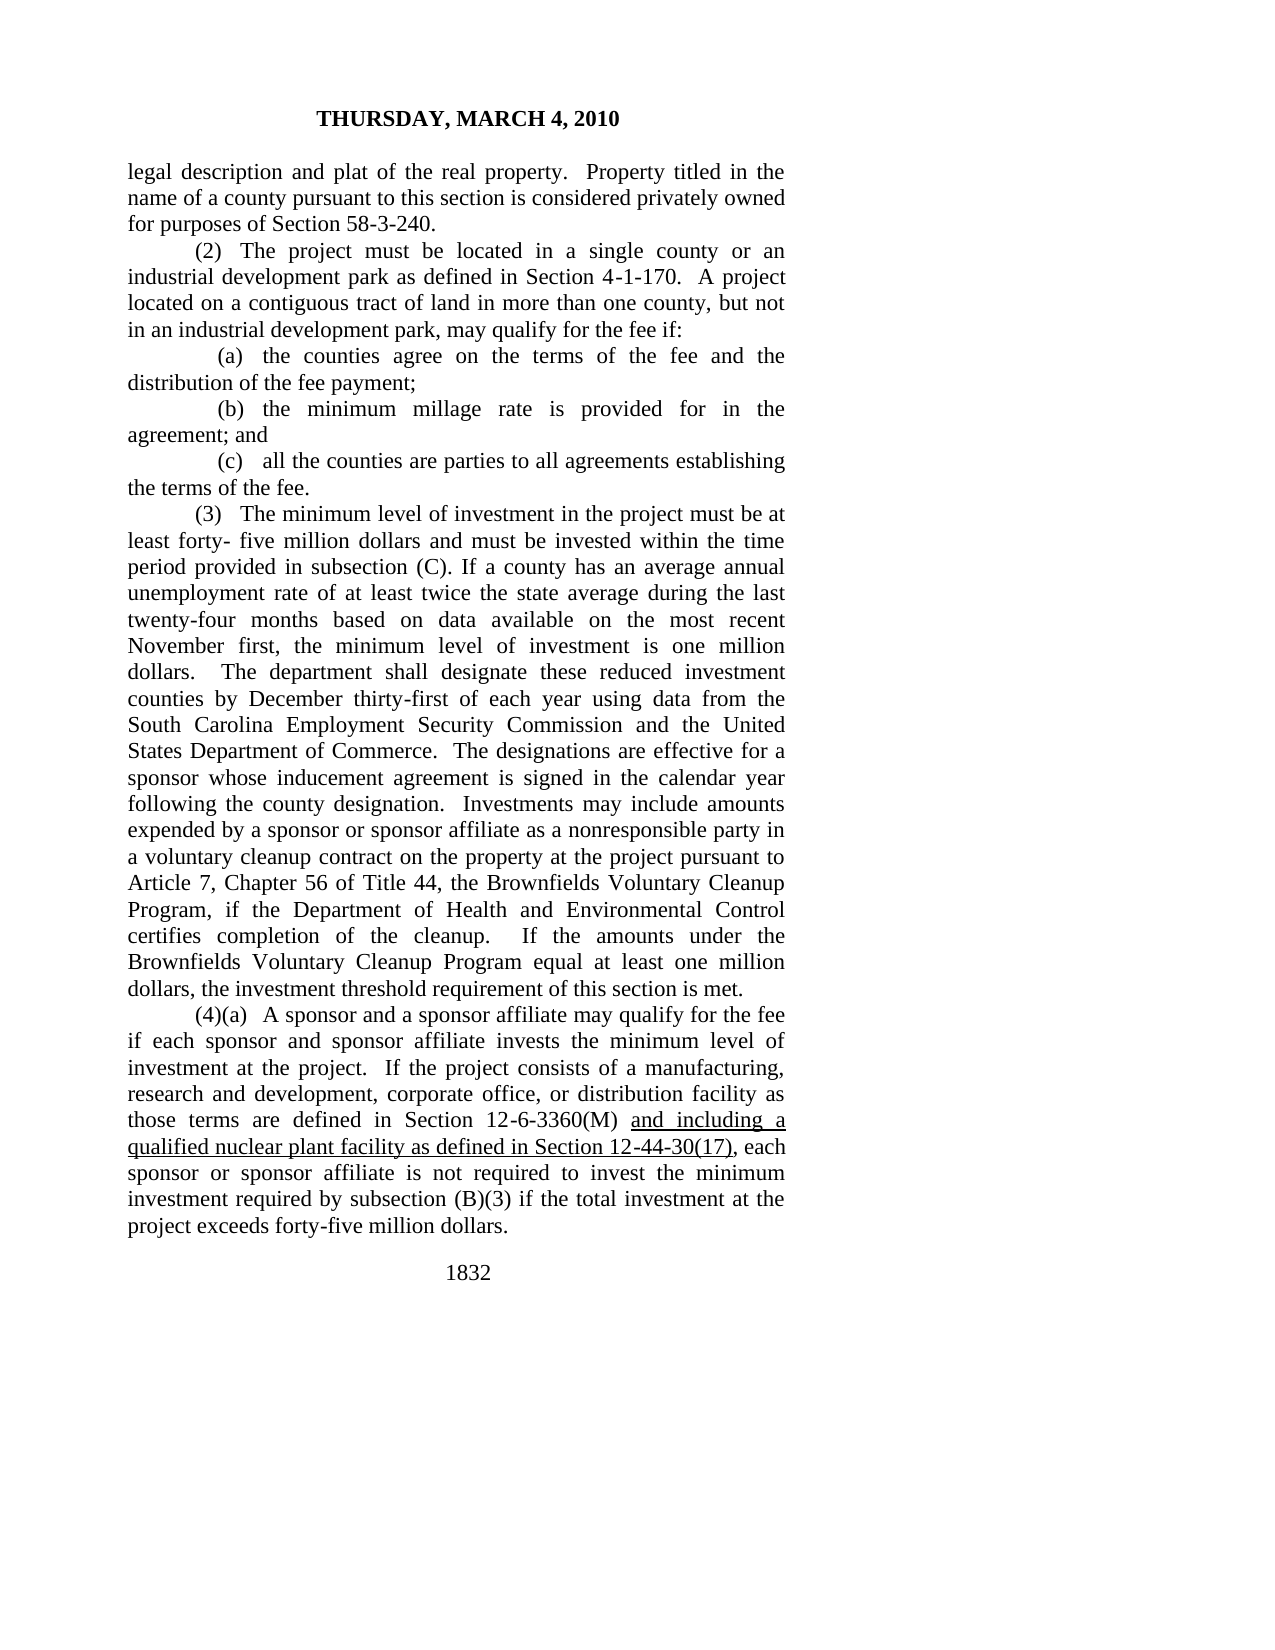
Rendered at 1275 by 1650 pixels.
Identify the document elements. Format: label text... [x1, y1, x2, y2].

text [127, 158, 786, 237]
text (a) the counties agree on the terms of the fee and the distribution of the fee payment; [127, 342, 786, 395]
text (2) The project must be located in a single county or an industrial development park as defined in Section 4-1-170. A project located on a contiguous tract of land in more than one county, but not in an industrial development park, may qualify for the fee if: [127, 237, 786, 342]
text (b) the minimum millage rate is provided for in the agreement; and [127, 395, 786, 448]
text (3) The minimum level of investment in the project must be at least forty- five million dollars and must be invested within the time period provided in subsection (C). If a county has an average annual unemployment rate of at least twice the state average during the last twenty-four months based on data available on the most recent November first, the minimum level of investment is one million dollars. The department shall designate these reduced investment counties by December thirty-first of each year using data from the South Carolina Employment Security Commission and the United States Department of Commerce. The designations are effective for a sponsor whose inducement agreement is signed in the calendar year following the county designation. Investments may include amounts expended by a sponsor or sponsor affiliate as a nonresponsible party in a voluntary cleanup contract on the property at the project pursuant to Article 7, Chapter 56 of Title 44, the Brownfields Voluntary Cleanup Program, if the Department of Health and Environmental Control certifies completion of the cleanup. If the amounts under the Brownfields Voluntary Cleanup Program equal at least one million dollars, the investment threshold requirement of this section is met. [127, 500, 786, 1001]
text (c) all the counties are parties to all agreements establishing the terms of the fee. [127, 448, 786, 500]
text (4)(a) A sponsor and a sponsor affiliate may qualify for the fee if each sponsor and sponsor affiliate invests the minimum level of investment at the project. If the project consists of a manufacturing, research and development, corporate office, or distribution facility as those terms are defined in Section 12-6-3360(M) and including a qualified nuclear plant facility as defined in Section 12-44-30(17), each sponsor or sponsor affiliate is not required to invest the minimum investment required by subsection (B)(3) if the total investment at the project exceeds forty-five million dollars. [127, 1001, 786, 1238]
